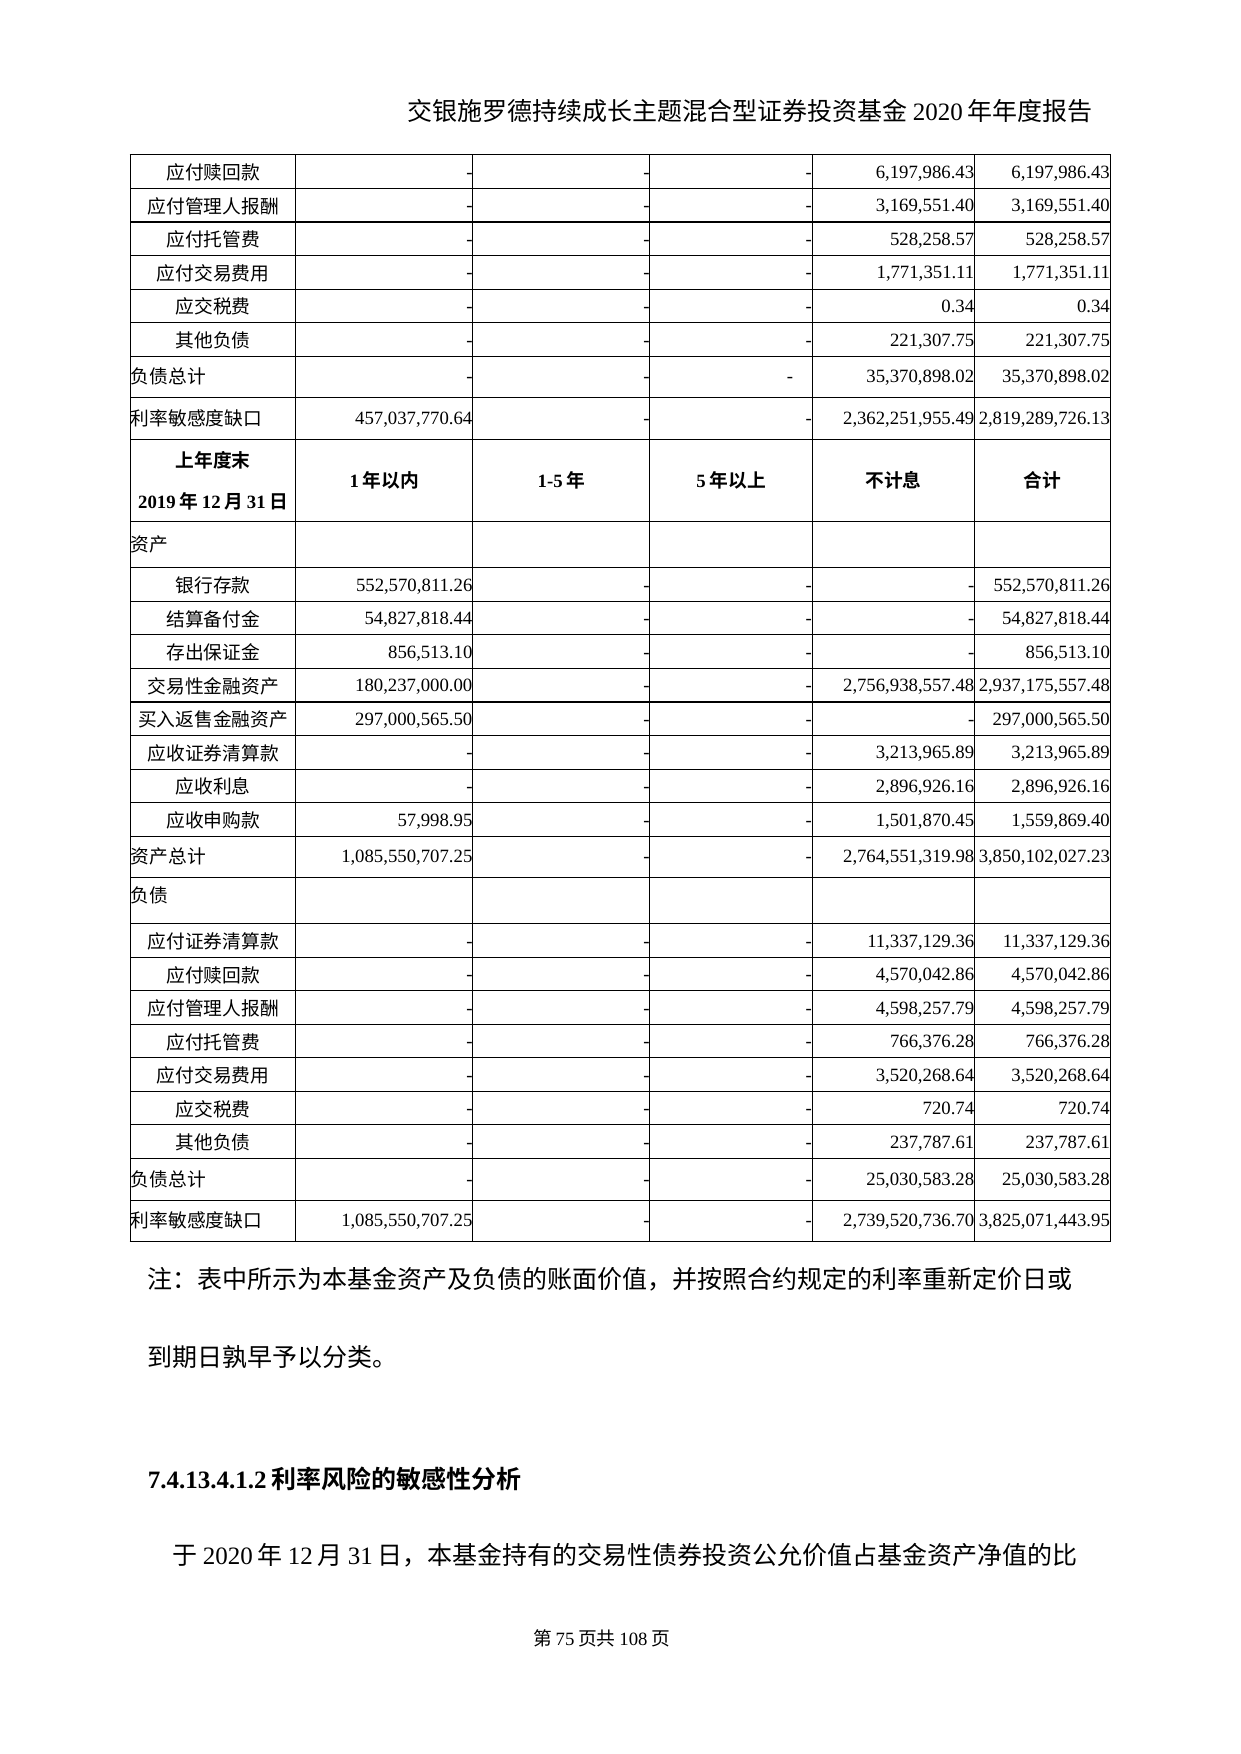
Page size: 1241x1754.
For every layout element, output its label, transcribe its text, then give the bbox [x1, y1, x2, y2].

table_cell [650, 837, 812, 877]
table_cell 不计息 [813, 440, 974, 521]
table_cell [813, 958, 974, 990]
table_cell 应付交易费用 [131, 256, 295, 288]
table_cell 应付管理人报酬 [131, 189, 295, 221]
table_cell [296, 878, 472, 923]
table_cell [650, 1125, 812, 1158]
table_cell [473, 522, 649, 567]
table_cell 交易性金融资产 [131, 669, 295, 701]
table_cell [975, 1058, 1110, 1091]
table_cell 528,258.57 [813, 223, 974, 255]
table_cell - [473, 602, 649, 634]
table_cell - [650, 155, 812, 188]
table_cell - [473, 189, 649, 221]
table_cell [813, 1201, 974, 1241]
subtitle 7.4.13.4.1.2利率风险的敏感性分析 [148, 1446, 1092, 1511]
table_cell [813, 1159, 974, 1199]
table_cell 1-5年 [473, 440, 649, 521]
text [148, 1521, 1092, 1586]
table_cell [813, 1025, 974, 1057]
table_cell - [650, 189, 812, 221]
table_cell 合计 [975, 440, 1110, 521]
table_cell - [473, 290, 649, 322]
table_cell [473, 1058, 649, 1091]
table_cell - [473, 669, 649, 701]
table_cell 54,827,818.44 [296, 602, 472, 634]
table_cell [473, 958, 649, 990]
table_cell 1,771,351.11 [975, 256, 1110, 288]
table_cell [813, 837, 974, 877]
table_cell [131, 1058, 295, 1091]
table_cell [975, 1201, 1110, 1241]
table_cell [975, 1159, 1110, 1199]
table_cell - [473, 155, 649, 188]
table_cell 其他负债 [131, 323, 295, 356]
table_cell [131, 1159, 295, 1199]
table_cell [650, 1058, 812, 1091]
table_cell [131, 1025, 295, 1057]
table_cell - [473, 803, 649, 836]
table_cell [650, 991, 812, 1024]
table_cell - [650, 290, 812, 322]
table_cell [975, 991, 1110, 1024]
table_cell 资产 [131, 522, 295, 567]
table_cell 297,000,565.50 [975, 703, 1110, 735]
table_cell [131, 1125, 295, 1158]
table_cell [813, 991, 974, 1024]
table_cell - [650, 398, 812, 439]
table_cell 0.34 [813, 290, 974, 322]
text 注：表中所示为本基金资产及负债的账面价值，并按照合约规定的利率重新定价日或到期日孰早予以分类。 [148, 1245, 1092, 1388]
table_cell - [296, 736, 472, 768]
table_cell - [296, 323, 472, 356]
table_cell [975, 522, 1110, 567]
table_cell 应付赎回款 [131, 155, 295, 188]
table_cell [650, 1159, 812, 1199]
table_cell 应收申购款 [131, 803, 295, 836]
table_cell 1年以内 [296, 440, 472, 521]
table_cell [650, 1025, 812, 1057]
table_cell - [473, 256, 649, 288]
table_cell 35,370,898.02 [813, 357, 974, 397]
table_cell 54,827,818.44 [975, 602, 1110, 634]
table_cell 0.34 [975, 290, 1110, 322]
table_cell 负债总计 [131, 357, 295, 397]
table_cell - [813, 635, 974, 668]
table_cell - [813, 703, 974, 735]
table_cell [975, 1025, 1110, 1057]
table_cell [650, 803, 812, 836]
table_cell - [650, 770, 812, 802]
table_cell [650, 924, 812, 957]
table_cell - [296, 770, 472, 802]
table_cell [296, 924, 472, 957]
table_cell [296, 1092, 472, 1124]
table_cell - [296, 256, 472, 288]
table_cell 上年度末 2019年12月31日 [131, 440, 295, 521]
table_cell - [650, 323, 812, 356]
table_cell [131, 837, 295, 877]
table_cell 457,037,770.64 [296, 398, 472, 439]
table_cell 35,370,898.02 [975, 357, 1110, 397]
table_cell 552,570,811.26 [296, 568, 472, 601]
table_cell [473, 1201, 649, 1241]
table_cell 221,307.75 [975, 323, 1110, 356]
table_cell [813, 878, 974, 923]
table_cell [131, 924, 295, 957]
table_cell 528,258.57 [975, 223, 1110, 255]
table_cell - [650, 568, 812, 601]
table_cell 856,513.10 [296, 635, 472, 668]
table_cell 利率敏感度缺口 [131, 398, 295, 439]
table_cell - [650, 256, 812, 288]
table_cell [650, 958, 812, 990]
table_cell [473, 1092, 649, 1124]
table_cell - [650, 635, 812, 668]
table_cell - [650, 602, 812, 634]
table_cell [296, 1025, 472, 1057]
table_cell - [296, 357, 472, 397]
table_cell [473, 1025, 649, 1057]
table_cell 6,197,986.43 [975, 155, 1110, 188]
table_cell - [473, 398, 649, 439]
table_cell 180,237,000.00 [296, 669, 472, 701]
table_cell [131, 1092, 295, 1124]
table_cell - [650, 223, 812, 255]
table_cell 3,213,965.89 [813, 736, 974, 768]
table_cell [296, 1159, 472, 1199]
table_cell 2,937,175,557.48 [975, 669, 1110, 701]
table_cell - [813, 602, 974, 634]
table_cell 221,307.75 [813, 323, 974, 356]
table_cell 3,169,551.40 [813, 189, 974, 221]
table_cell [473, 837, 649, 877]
table_cell [296, 522, 472, 567]
table_cell - [473, 568, 649, 601]
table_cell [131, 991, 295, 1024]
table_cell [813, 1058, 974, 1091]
table_cell 应交税费 [131, 290, 295, 322]
table_cell - [473, 223, 649, 255]
table_cell 2,756,938,557.48 [813, 669, 974, 701]
table_cell - [650, 669, 812, 701]
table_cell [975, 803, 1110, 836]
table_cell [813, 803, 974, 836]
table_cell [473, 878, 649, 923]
table_cell - [473, 635, 649, 668]
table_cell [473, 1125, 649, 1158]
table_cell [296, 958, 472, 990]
table_cell 297,000,565.50 [296, 703, 472, 735]
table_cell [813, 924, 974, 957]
table_cell 2,819,289,726.13 [975, 398, 1110, 439]
table_cell - [473, 323, 649, 356]
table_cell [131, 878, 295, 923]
table_cell 存出保证金 [131, 635, 295, 668]
table_cell 2,896,926.16 [975, 770, 1110, 802]
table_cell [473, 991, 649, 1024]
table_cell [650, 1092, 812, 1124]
table_cell 应收利息 [131, 770, 295, 802]
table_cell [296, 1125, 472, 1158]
table_cell - [296, 290, 472, 322]
table_cell 57,998.95 [296, 803, 472, 836]
table_cell - [650, 703, 812, 735]
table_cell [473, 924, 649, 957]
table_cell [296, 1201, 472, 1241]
table_cell 2,896,926.16 [813, 770, 974, 802]
table_cell 买入返售金融资产 [131, 703, 295, 735]
table_cell 银行存款 [131, 568, 295, 601]
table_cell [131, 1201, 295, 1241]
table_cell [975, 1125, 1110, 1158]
table_cell - [473, 736, 649, 768]
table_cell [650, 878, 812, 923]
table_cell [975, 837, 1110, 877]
table_cell 应付托管费 [131, 223, 295, 255]
table_cell 结算备付金 [131, 602, 295, 634]
table_cell - [473, 770, 649, 802]
table_cell 3,213,965.89 [975, 736, 1110, 768]
table_cell 2,362,251,955.49 [813, 398, 974, 439]
table_cell 1,771,351.11 [813, 256, 974, 288]
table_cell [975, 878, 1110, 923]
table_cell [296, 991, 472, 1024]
table_cell 5年以上 [650, 440, 812, 521]
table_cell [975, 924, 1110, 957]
table_cell 856,513.10 [975, 635, 1110, 668]
table_cell - [296, 223, 472, 255]
table_cell - [296, 155, 472, 188]
table_cell [813, 522, 974, 567]
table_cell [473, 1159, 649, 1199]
table_cell 3,169,551.40 [975, 189, 1110, 221]
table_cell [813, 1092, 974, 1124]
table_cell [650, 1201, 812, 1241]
table_cell - [813, 568, 974, 601]
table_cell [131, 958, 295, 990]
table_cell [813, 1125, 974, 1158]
table_cell - [650, 357, 812, 397]
table_cell [650, 522, 812, 567]
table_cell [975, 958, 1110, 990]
table_cell - [650, 736, 812, 768]
table_cell - [473, 703, 649, 735]
table_cell 552,570,811.26 [975, 568, 1110, 601]
table_cell - [473, 357, 649, 397]
table_cell - [296, 189, 472, 221]
table_cell 6,197,986.43 [813, 155, 974, 188]
table_cell 应收证券清算款 [131, 736, 295, 768]
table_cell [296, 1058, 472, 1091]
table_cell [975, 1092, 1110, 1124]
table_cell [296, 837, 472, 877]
